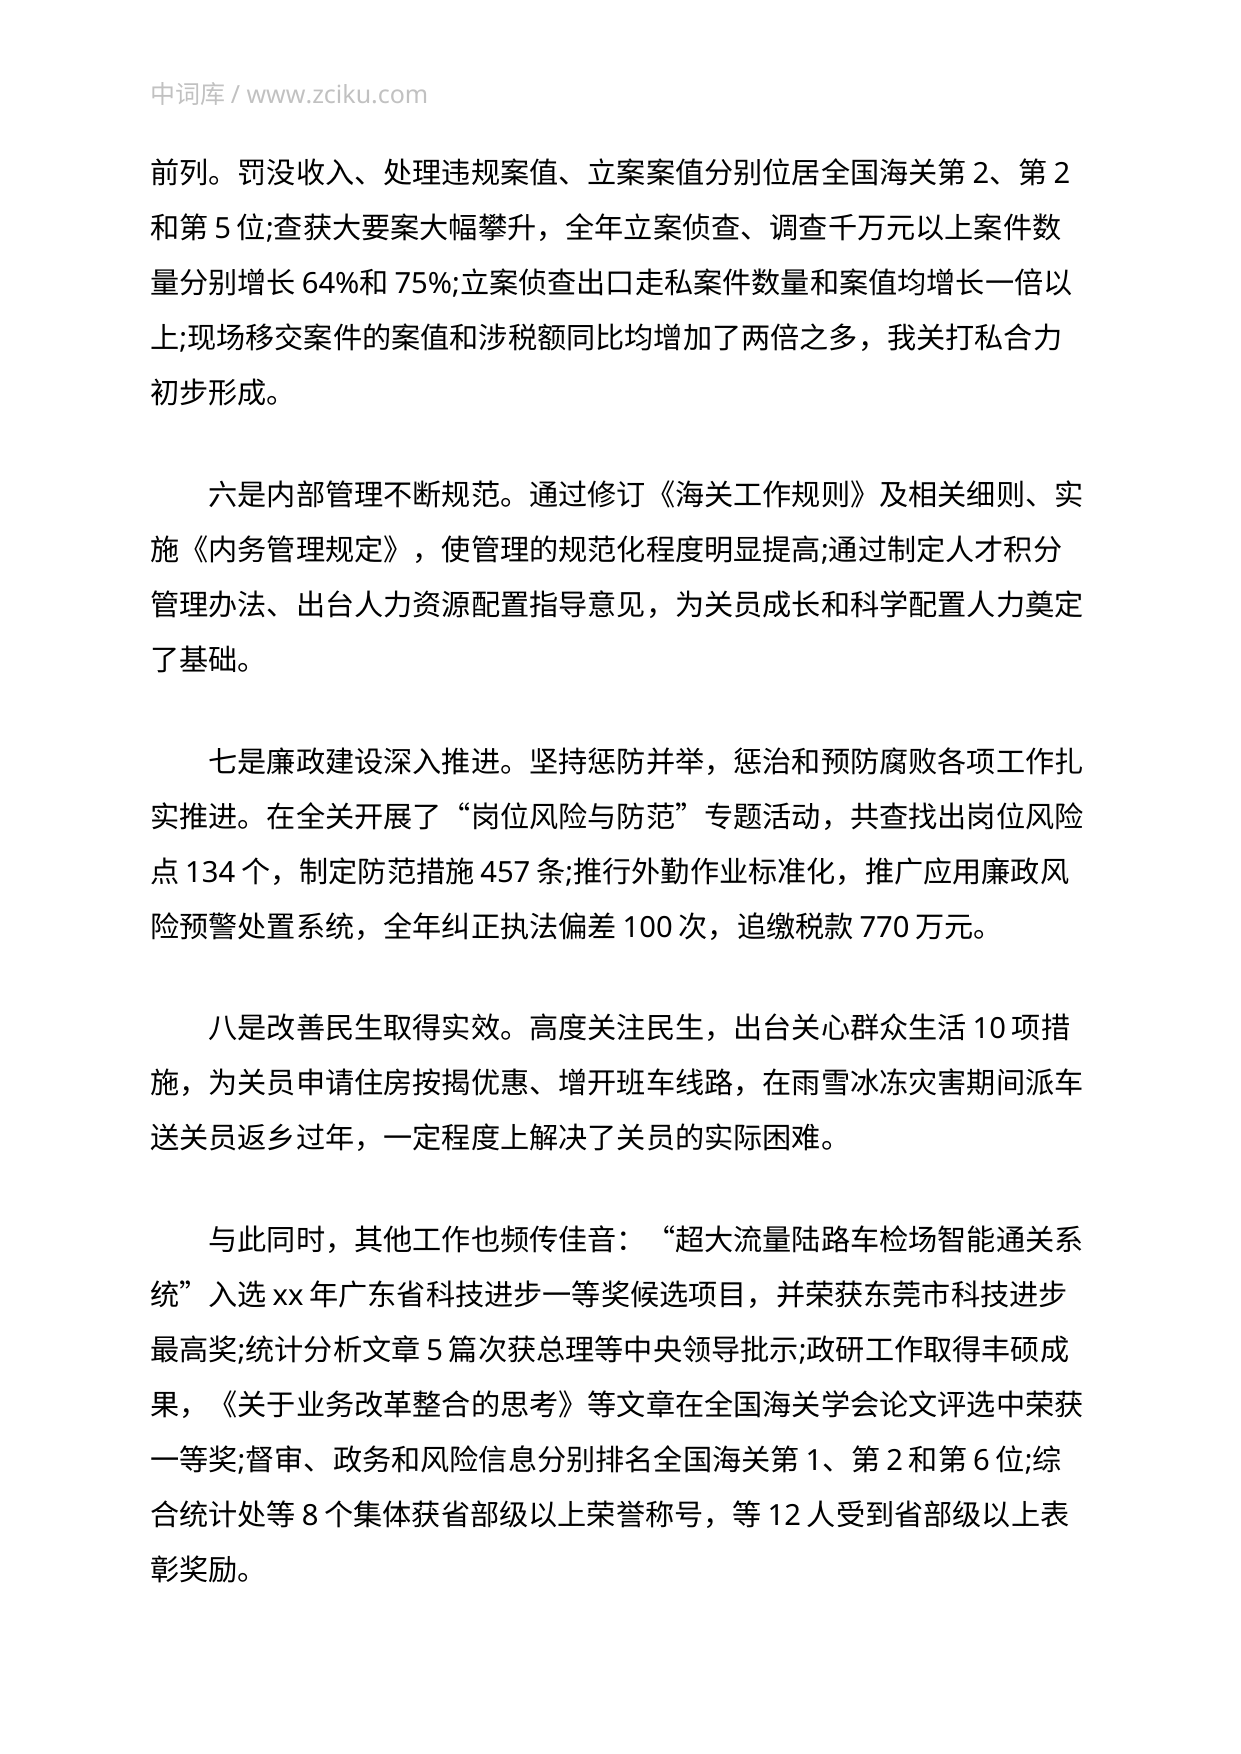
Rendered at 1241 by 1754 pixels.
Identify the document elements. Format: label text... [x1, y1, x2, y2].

text 七是廉政建设深入推进。坚持惩防并举，惩治和预防腐败各项工作扎实推进。在全关开展了“岗位风险与防范”专题活动，共查找出岗位风险点134个，制定防范措施457条;推行外勤作业标准化，推广应用廉政风险预警处置系统，全年纠正执法偏差100次，追缴税款770万元。 [150, 738, 1090, 946]
text 六是内部管理不断规范。通过修订《海关工作规则》及相关细则、实施《内务管理规定》，使管理的规范化程度明显提高;通过制定人才积分管理办法、出台人力资源配置指导意见，为关员成长和科学配置人力奠定了基础。 [150, 472, 1090, 679]
text 与此同时，其他工作也频传佳音：“超大流量陆路车检场智能通关系统”入选xx年广东省科技进步一等奖候选项目，并荣获东莞市科技进步最高奖;统计分析文章5篇次获总理等中央领导批示;政研工作取得丰硕成果，《关于业务改革整合的思考》等文章在全国海关学会论文评选中荣获一等奖;督审、政务和风险信息分别排名全国海关第1、第2和第6位;综合统计处等8个集体获省部级以上荣誉称号，等12人受到省部级以上表彰奖励。 [150, 1217, 1090, 1589]
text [150, 150, 1090, 412]
text 八是改善民生取得实效。高度关注民生，出台关心群众生活10项措施，为关员申请住房按揭优惠、增开班车线路，在雨雪冰冻灾害期间派车送关员返乡过年，一定程度上解决了关员的实际困难。 [150, 1005, 1090, 1157]
